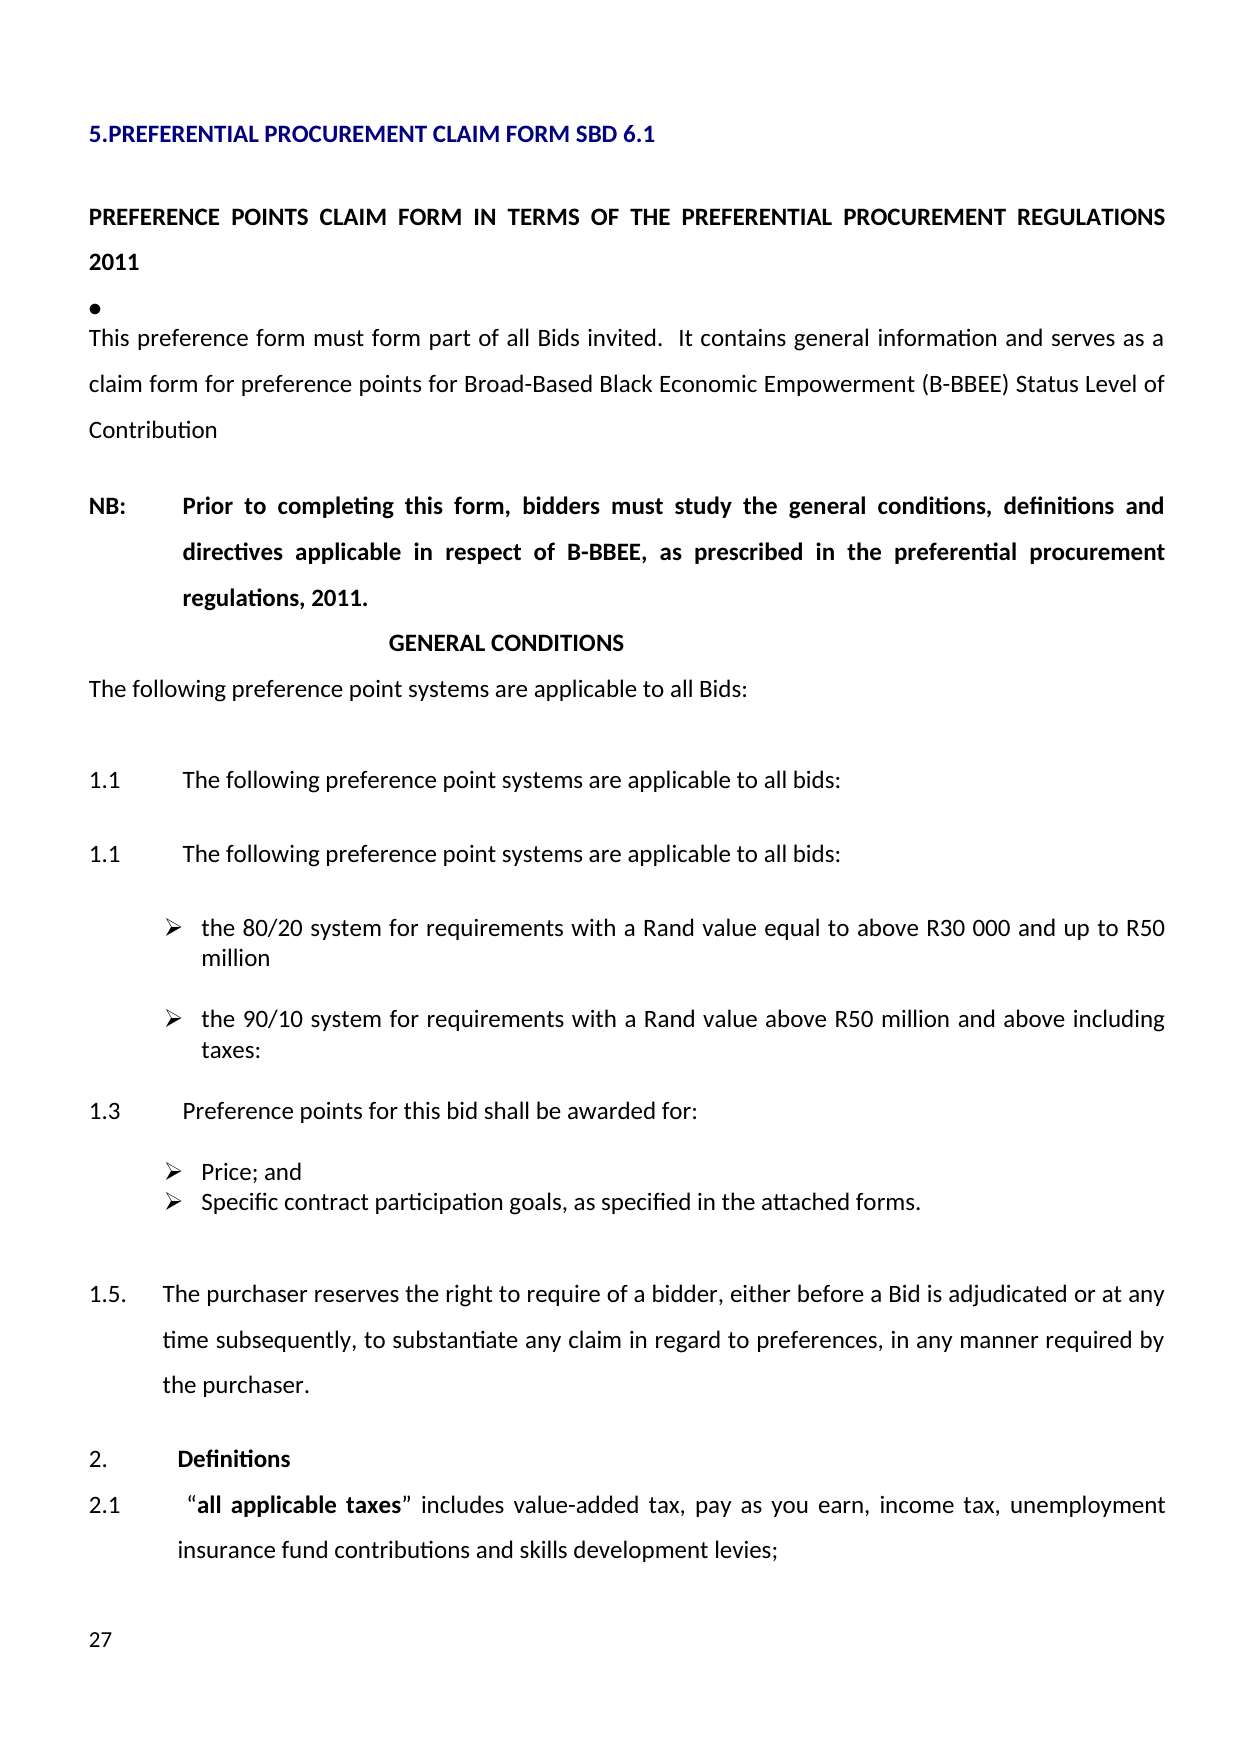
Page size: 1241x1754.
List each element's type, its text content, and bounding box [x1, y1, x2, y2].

text GENERAL CONDITIONS [182, 627, 1166, 658]
text 2.1 “all applicable taxes” includes value-added tax, pay as you earn, income tax, unemployment insurance fund contributions and skills development levies; [89, 1489, 1166, 1565]
text This preference form must form part of all Bids invited. It contains general information and serves as a claim form for preference points for Broad-Based Black Economic Empowerment (B-BBEE) Status Level of Contribution [89, 323, 1166, 444]
text 5.PREFERENTIAL PROCUREMENT CLAIM FORM SBD 6.1 [89, 118, 1166, 149]
text NB: Prior to completing this form, bidders must study the general conditions, definitions and directives applicable in respect of B-BBEE, as prescribed in the preferential procurement regulations, 2011. [89, 490, 1166, 612]
text PREFERENCE POINTS CLAIM FORM IN TERMS OF THE PREFERENTIAL PROCUREMENT REGULATIONS 2011 [89, 201, 1166, 277]
text 1.1 The following preference point systems are applicable to all bids: [89, 765, 1166, 795]
list Specific contract participation goals, as specified in the attached forms. [164, 1186, 1166, 1217]
list the 90/10 system for requirements with a Rand value above R50 million and above including taxes: [164, 1003, 1166, 1064]
text 1.3 Preference points for this bid shall be awarded for: [89, 1095, 1166, 1125]
list the 80/20 system for requirements with a Rand value equal to above R30 000 and up to R50 million [164, 912, 1166, 973]
text The following preference point systems are applicable to all Bids: [89, 673, 1166, 704]
text 2. Definitions [89, 1443, 1166, 1474]
list Price; and [164, 1156, 1166, 1186]
text 1.1 The following preference point systems are applicable to all bids: [89, 838, 1166, 869]
text 1.5. The purchaser reserves the right to require of a bidder, either before a Bid is adjudicated or at any time subsequently, to substantiate any claim in regard to preferences, in any manner required by the purchaser. [89, 1278, 1166, 1400]
